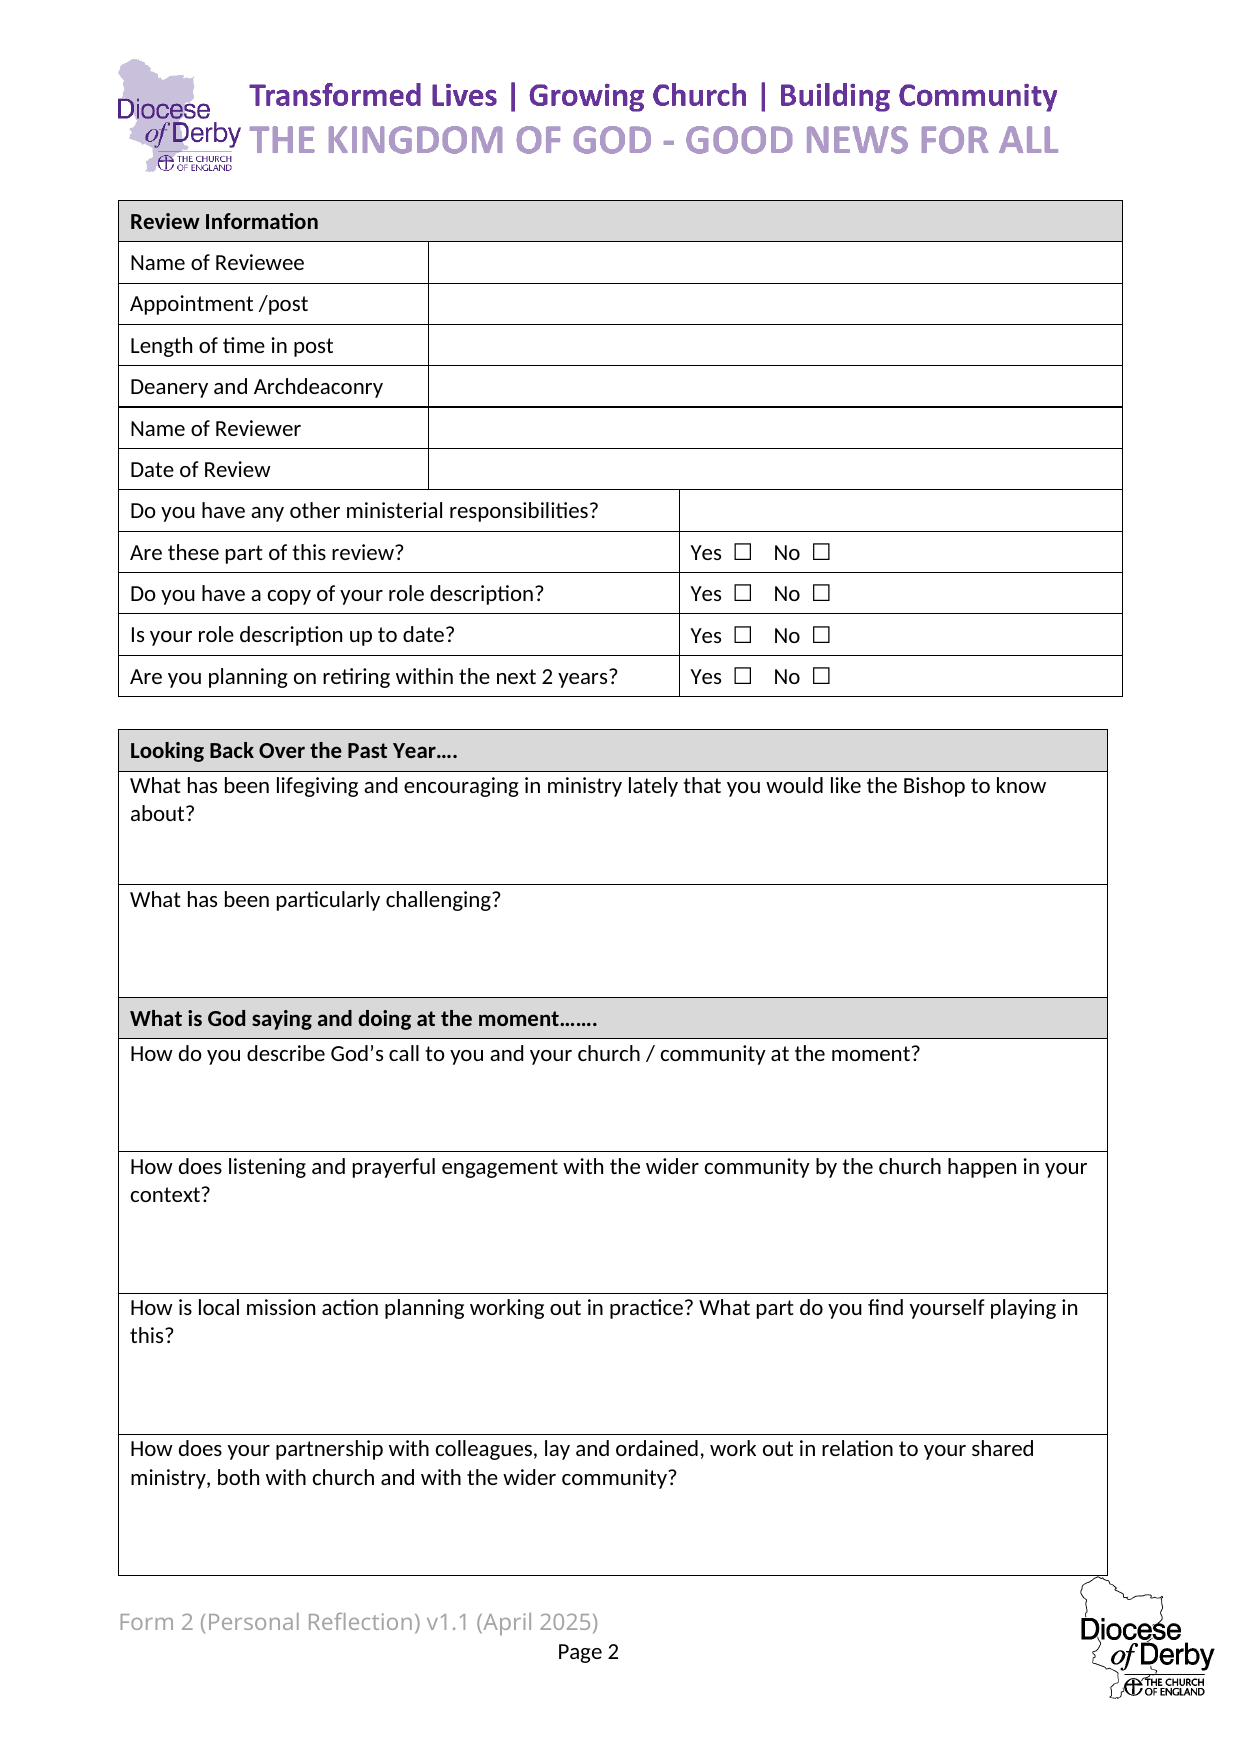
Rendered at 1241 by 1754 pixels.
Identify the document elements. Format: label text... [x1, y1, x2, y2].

table_cell How does listening and prayerful engagement with the wider community by the church happen in your context? [119, 1152, 1107, 1292]
table_cell Length of time in post [119, 325, 428, 365]
table_cell What has been lifegiving and encouraging in ministry lately that you would like the Bishop to know about? [119, 772, 1107, 884]
table_cell Name of Reviewee [119, 242, 428, 282]
table_cell How is local mission action planning working out in practice? What part do you find yourself playing in this? [119, 1294, 1107, 1433]
table_cell [429, 284, 1122, 324]
table_cell Date of Review [119, 449, 428, 489]
table_cell Do you have any other ministerial responsibilities? [119, 490, 679, 531]
table_cell [429, 449, 1122, 489]
table_cell Appointment /post [119, 284, 428, 324]
table_cell Do you have a copy of your role description? [119, 573, 679, 613]
table_cell [429, 325, 1122, 365]
table_cell [429, 408, 1122, 448]
table_cell What is God saying and doing at the moment……. [119, 998, 1107, 1038]
table_cell [429, 366, 1122, 406]
picture [1066, 1570, 1223, 1712]
table_header Review Information [119, 201, 1122, 241]
table_cell [429, 242, 1122, 282]
table_cell Name of Reviewer [119, 408, 428, 448]
table_cell Are these part of this review? [119, 532, 679, 572]
table_cell Yes No [680, 573, 1122, 613]
table_cell [680, 490, 1122, 531]
table_cell How do you describe God’s call to you and your church / community at the moment? [119, 1039, 1107, 1151]
table_header Looking Back Over the Past Year…. [119, 730, 1107, 771]
table_cell How does your partnership with colleagues, lay and ordained, work out in relation to your shared ministry, both with church and with the wider community? [119, 1435, 1107, 1575]
table_cell Yes No [680, 614, 1122, 654]
table_cell Yes No [680, 656, 1122, 696]
table_cell Is your role description up to date? [119, 614, 679, 654]
table_cell Are you planning on retiring within the next 2 years? [119, 656, 679, 696]
table_cell Yes No [680, 532, 1122, 572]
table_cell What has been particularly challenging? [119, 885, 1107, 997]
table_cell Deanery and Archdeaconry [119, 366, 428, 406]
picture [118, 59, 1059, 172]
